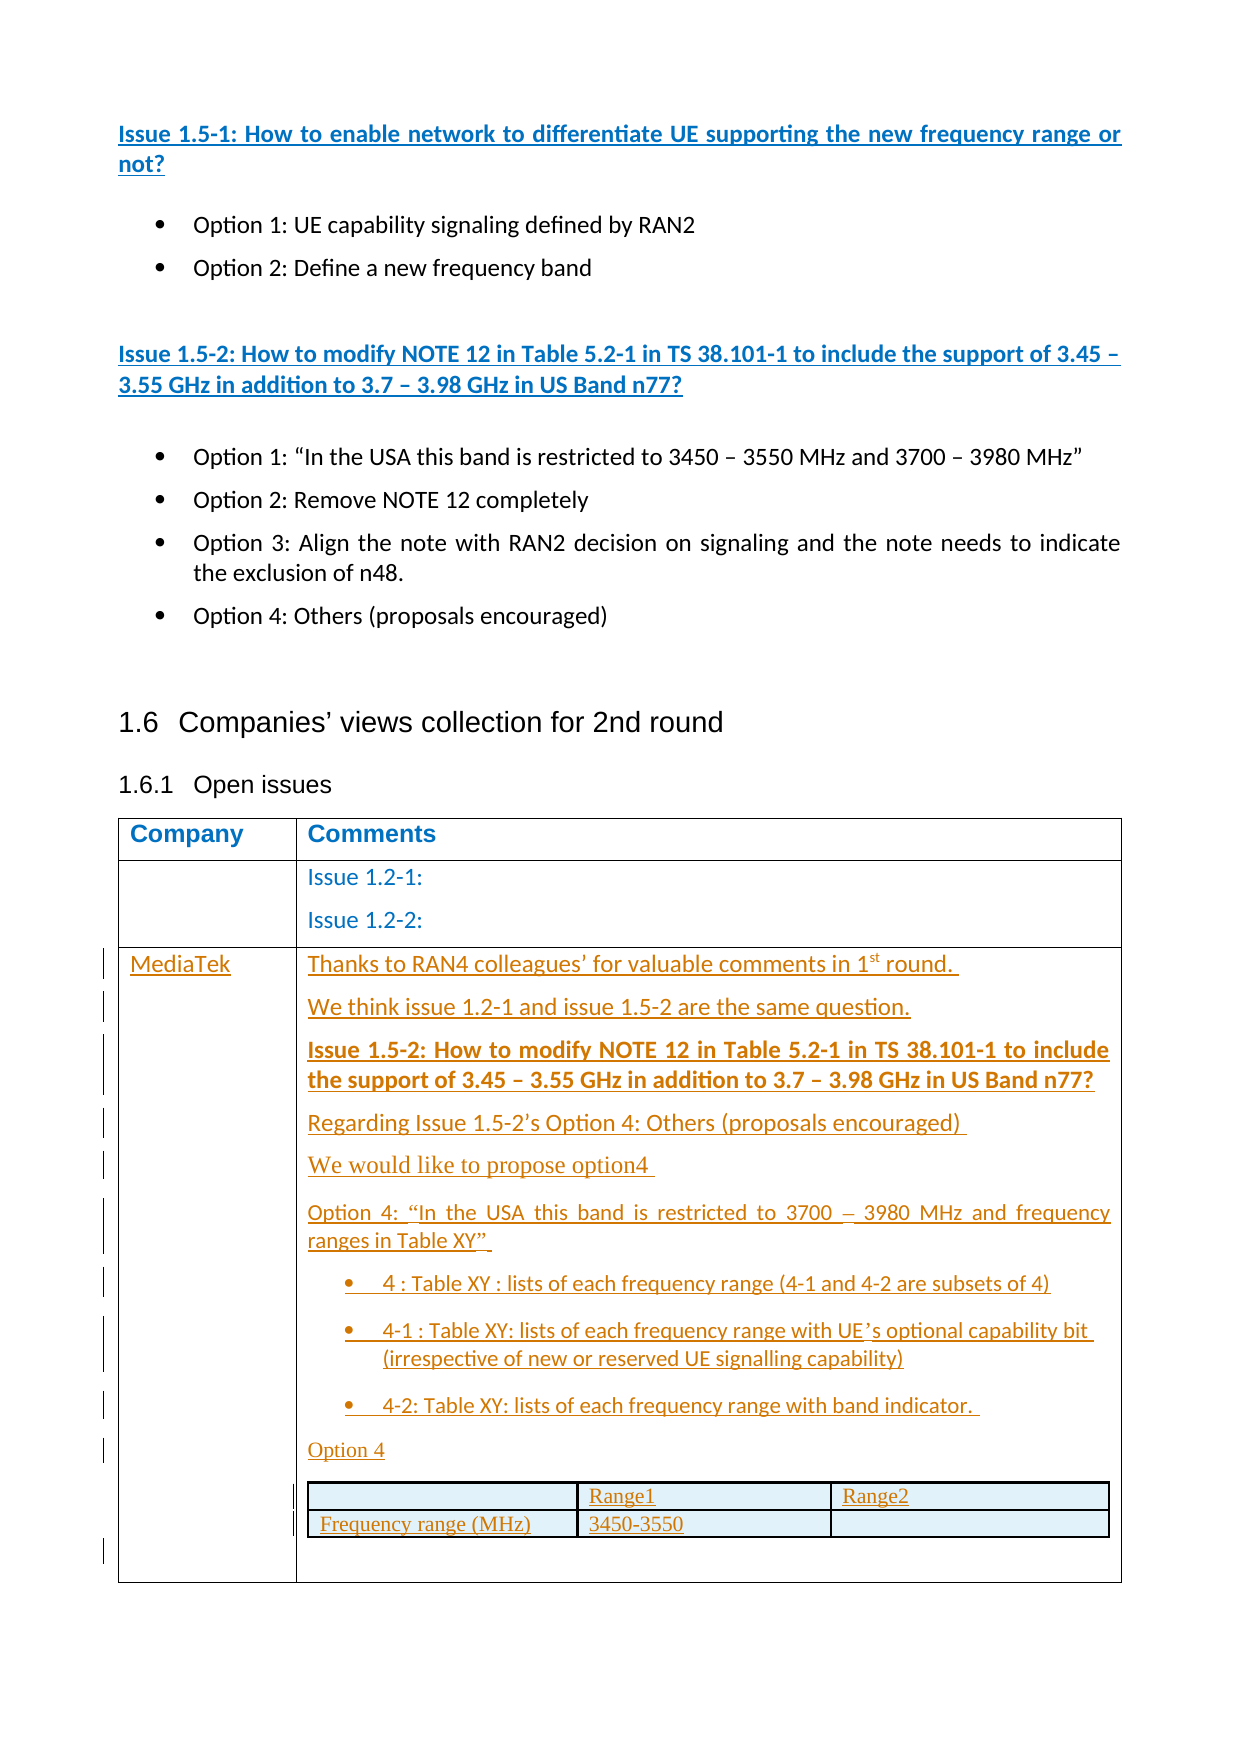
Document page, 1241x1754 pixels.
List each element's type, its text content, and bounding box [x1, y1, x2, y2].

text Issue 1.5-2: How to modify NOTE 12 in Table 5.2-1 in TS 38.101-1 to include the support of 3.45 – 3.55 GHz in addition to 3.7 – 3.98 GHz in US Band n77? [118, 339, 1122, 400]
table_cell Issue 1.2-1: Issue 1.2-2: [297, 861, 1121, 947]
text Issue 1.5-1: How to enable network to differentiate UE supporting the new frequency range or not? [118, 118, 1122, 144]
table_header Company [119, 819, 296, 860]
subtitle Option 1: UE capability signaling defined by RAN2 [156, 209, 1122, 240]
list Option 4: Others (proposals encouraged) [156, 601, 1122, 631]
subtitle Option 1: “In the USA this band is restricted to 3450 – 3550 MHz and 3700 – 3980 MHz” [156, 441, 1122, 471]
subtitle Companies’ views collection for 2nd round [118, 705, 1122, 739]
list Option 2: Remove NOTE 12 completely [156, 484, 1122, 514]
table_cell [119, 861, 296, 947]
subtitle Open issues [118, 770, 1122, 799]
text Issue 1.5-1: How to enable network to differentiate UE supporting the new frequency range or not? [118, 146, 1122, 179]
table_cell [119, 948, 296, 1582]
list Option 2: Define a new frequency band [156, 253, 1122, 283]
table_header Comments [297, 819, 1121, 860]
table_cell [297, 948, 1121, 1582]
list Option 3: Align the note with RAN2 decision on signaling and the note needs to indicate the exclusion of n48. [156, 527, 1122, 588]
